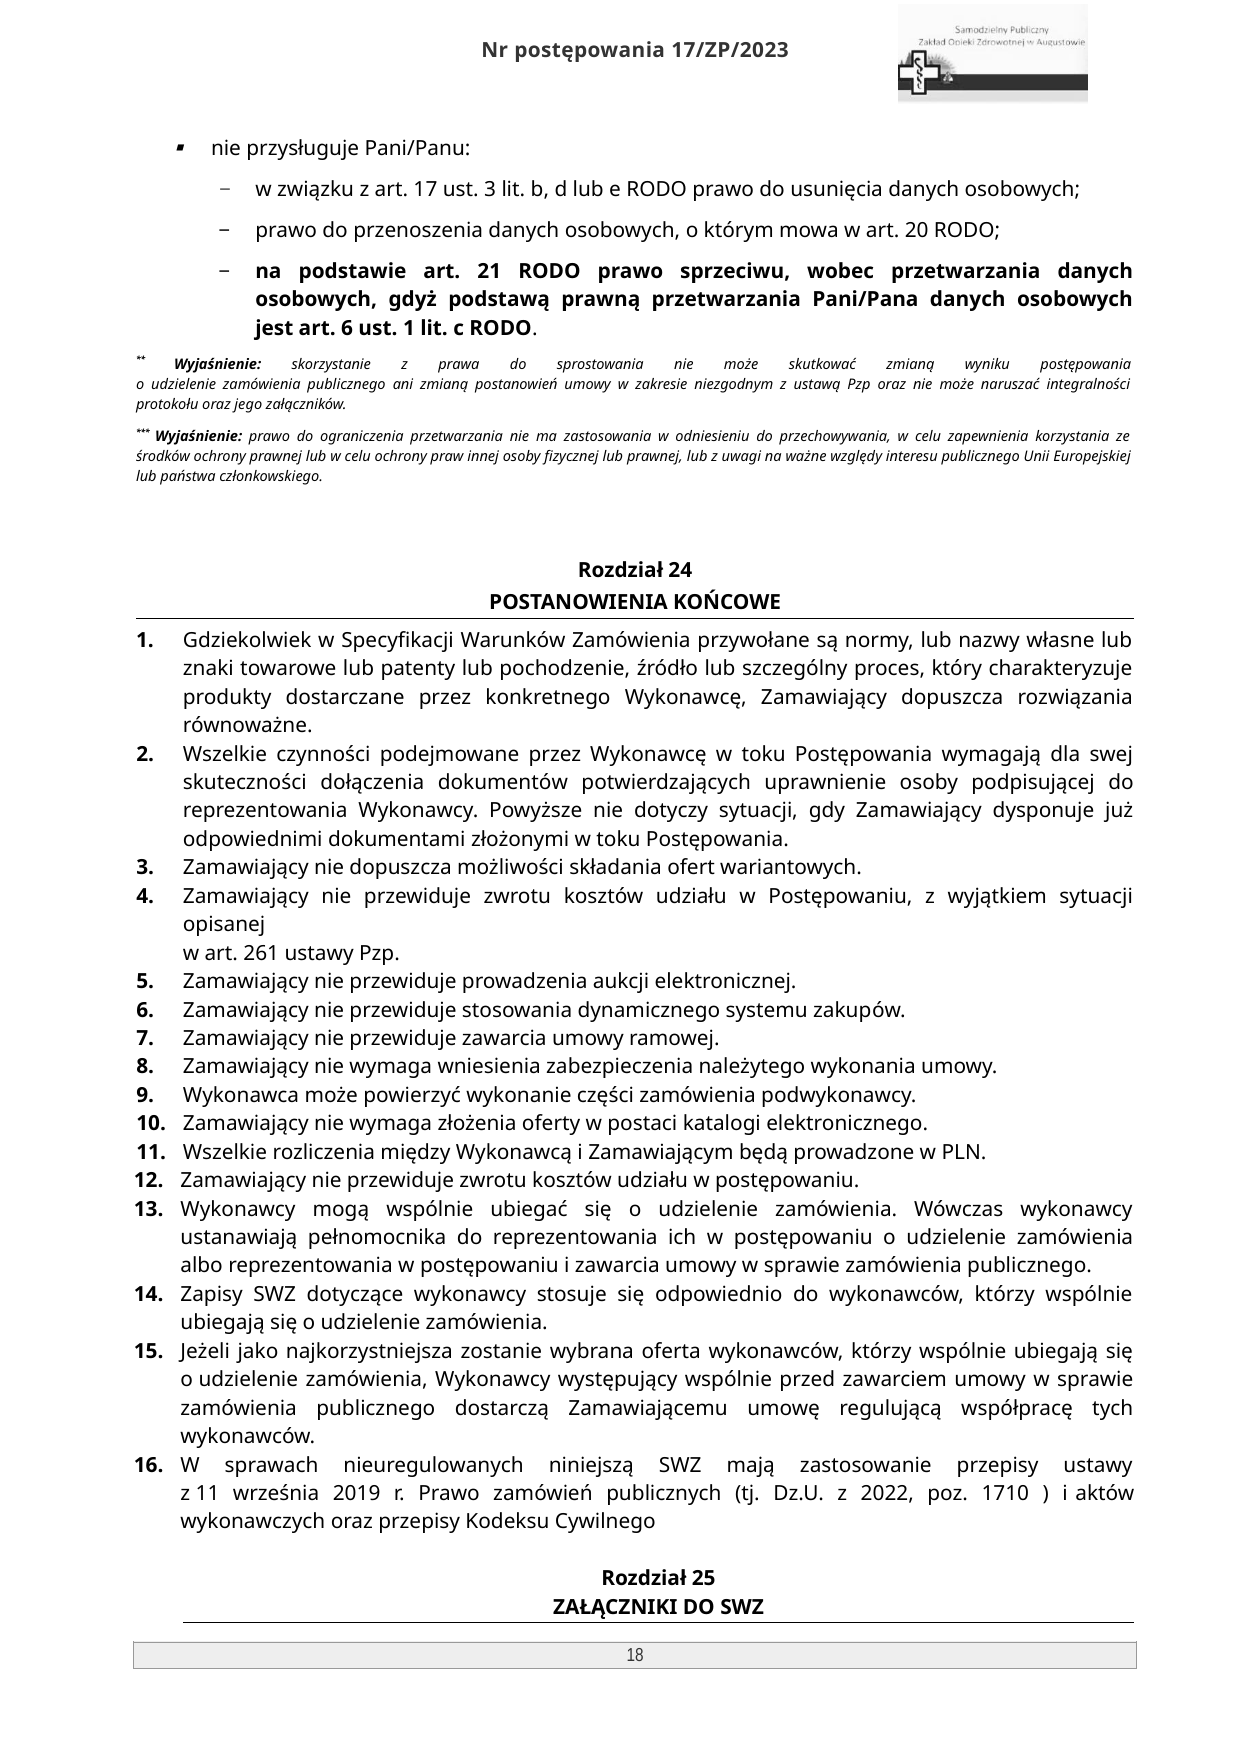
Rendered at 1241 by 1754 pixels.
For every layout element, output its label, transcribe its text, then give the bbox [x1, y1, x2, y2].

list Zamawiający nie przewiduje zawarcia umowy ramowej. [136, 1023, 1134, 1052]
text ZAŁĄCZNIKI DO SWZ [183, 1592, 1134, 1622]
list Zamawiający nie przewiduje stosowania dynamicznego systemu zakupów. [136, 995, 1134, 1023]
list Jeżeli jako najkorzystniejsza zostanie wybrana oferta wykonawców, którzy wspólnie ubiegają się o udzielenie zamówienia, Wykonawcy występujący wspólnie przed zawarciem umowy w sprawie zamówienia publicznego dostarczą Zamawiającemu umowę regulującą współpracę tych wykonawców. [133, 1336, 1134, 1450]
list Zamawiający nie wymaga wniesienia zabezpieczenia należytego wykonania umowy. [136, 1052, 1134, 1080]
list Wszelkie czynności podejmowane przez Wykonawcę w toku Postępowania wymagają dla swej skuteczności dołączenia dokumentów potwierdzających uprawnienie osoby podpisującej do reprezentowania Wykonawcy. Powyższe nie dotyczy sytuacji, gdy Zamawiający dysponuje już odpowiednimi dokumentami złożonymi w toku Postępowania. [136, 739, 1134, 852]
list W sprawach nieuregulowanych niniejszą SWZ mają zastosowanie przepisy ustawy z 11 września 2019 r. Prawo zamówień publicznych (tj. Dz.U. z 2022, poz. 1710 ) i aktów wykonawczych oraz przepisy Kodeksu Cywilnego [133, 1450, 1134, 1535]
list Wszelkie rozliczenia między Wykonawcą i Zamawiającym będą prowadzone w PLN. [136, 1137, 1134, 1165]
list Zamawiający nie dopuszcza możliwości składania ofert wariantowych. [136, 852, 1134, 881]
list prawo do przenoszenia danych osobowych, o którym mowa w art. 20 RODO; [218, 215, 1134, 243]
list Zamawiający nie przewiduje prowadzenia aukcji elektronicznej. [136, 966, 1134, 995]
list Zapisy SWZ dotyczące wykonawcy stosuje się odpowiednio do wykonawców, którzy wspólnie ubiegają się o udzielenie zamówienia. [133, 1279, 1134, 1336]
list Wykonawca może powierzyć wykonanie części zamówienia podwykonawcy. [136, 1080, 1134, 1108]
text ** Wyjaśnienie: skorzystanie z prawa do sprostowania nie może skutkować zmianą wyniku postępowania o udzielenie zamówienia publicznego ani zmianą postanowień umowy w zakresie niezgodnym z ustawą Pzp oraz nie może naruszać integralności protokołu oraz jego załączników. [136, 354, 1134, 413]
list na podstawie art. 21 RODO prawo sprzeciwu, wobec przetwarzania danych osobowych, gdyż podstawą prawną przetwarzania Pani/Pana danych osobowych jest art. 6 ust. 1 lit. c RODO. [218, 256, 1134, 341]
list Zamawiający nie wymaga złożenia oferty w postaci katalogi elektronicznego. [136, 1108, 1134, 1137]
text Rozdział 24 [136, 555, 1134, 583]
list Zamawiający nie przewiduje zwrotu kosztów udziału w Postępowaniu, z wyjątkiem sytuacji opisanej w art. 261 ustawy Pzp. [136, 881, 1134, 966]
picture [898, 4, 1088, 104]
text POSTANOWIENIA KOŃCOWE [136, 587, 1134, 618]
list w związku z art. 17 ust. 3 lit. b, d lub e RODO prawo do usunięcia danych osobowych; [218, 174, 1134, 202]
list Rozdział 25 [182, 1563, 1134, 1592]
list nie przysługuje Pani/Panu: [173, 133, 1134, 161]
list Wykonawcy mogą wspólnie ubiegać się o udzielenie zamówienia. Wówczas wykonawcy ustanawiają pełnomocnika do reprezentowania ich w postępowaniu o udzielenie zamówienia albo reprezentowania w postępowaniu i zawarcia umowy w sprawie zamówienia publicznego. [133, 1194, 1134, 1279]
text *** Wyjaśnienie: prawo do ograniczenia przetwarzania nie ma zastosowania w odniesieniu do przechowywania, w celu zapewnienia korzystania ze środków ochrony prawnej lub w celu ochrony praw innej osoby fizycznej lub prawnej, lub z uwagi na ważne względy interesu publicznego Unii Europejskiej lub państwa członkowskiego. [136, 426, 1134, 486]
list Gdziekolwiek w Specyfikacji Warunków Zamówienia przywołane są normy, lub nazwy własne lub znaki towarowe lub patenty lub pochodzenie, źródło lub szczególny proces, który charakteryzuje produkty dostarczane przez konkretnego Wykonawcę, Zamawiający dopuszcza rozwiązania równoważne. [136, 625, 1134, 739]
list Zamawiający nie przewiduje zwrotu kosztów udziału w postępowaniu. [133, 1165, 1134, 1194]
